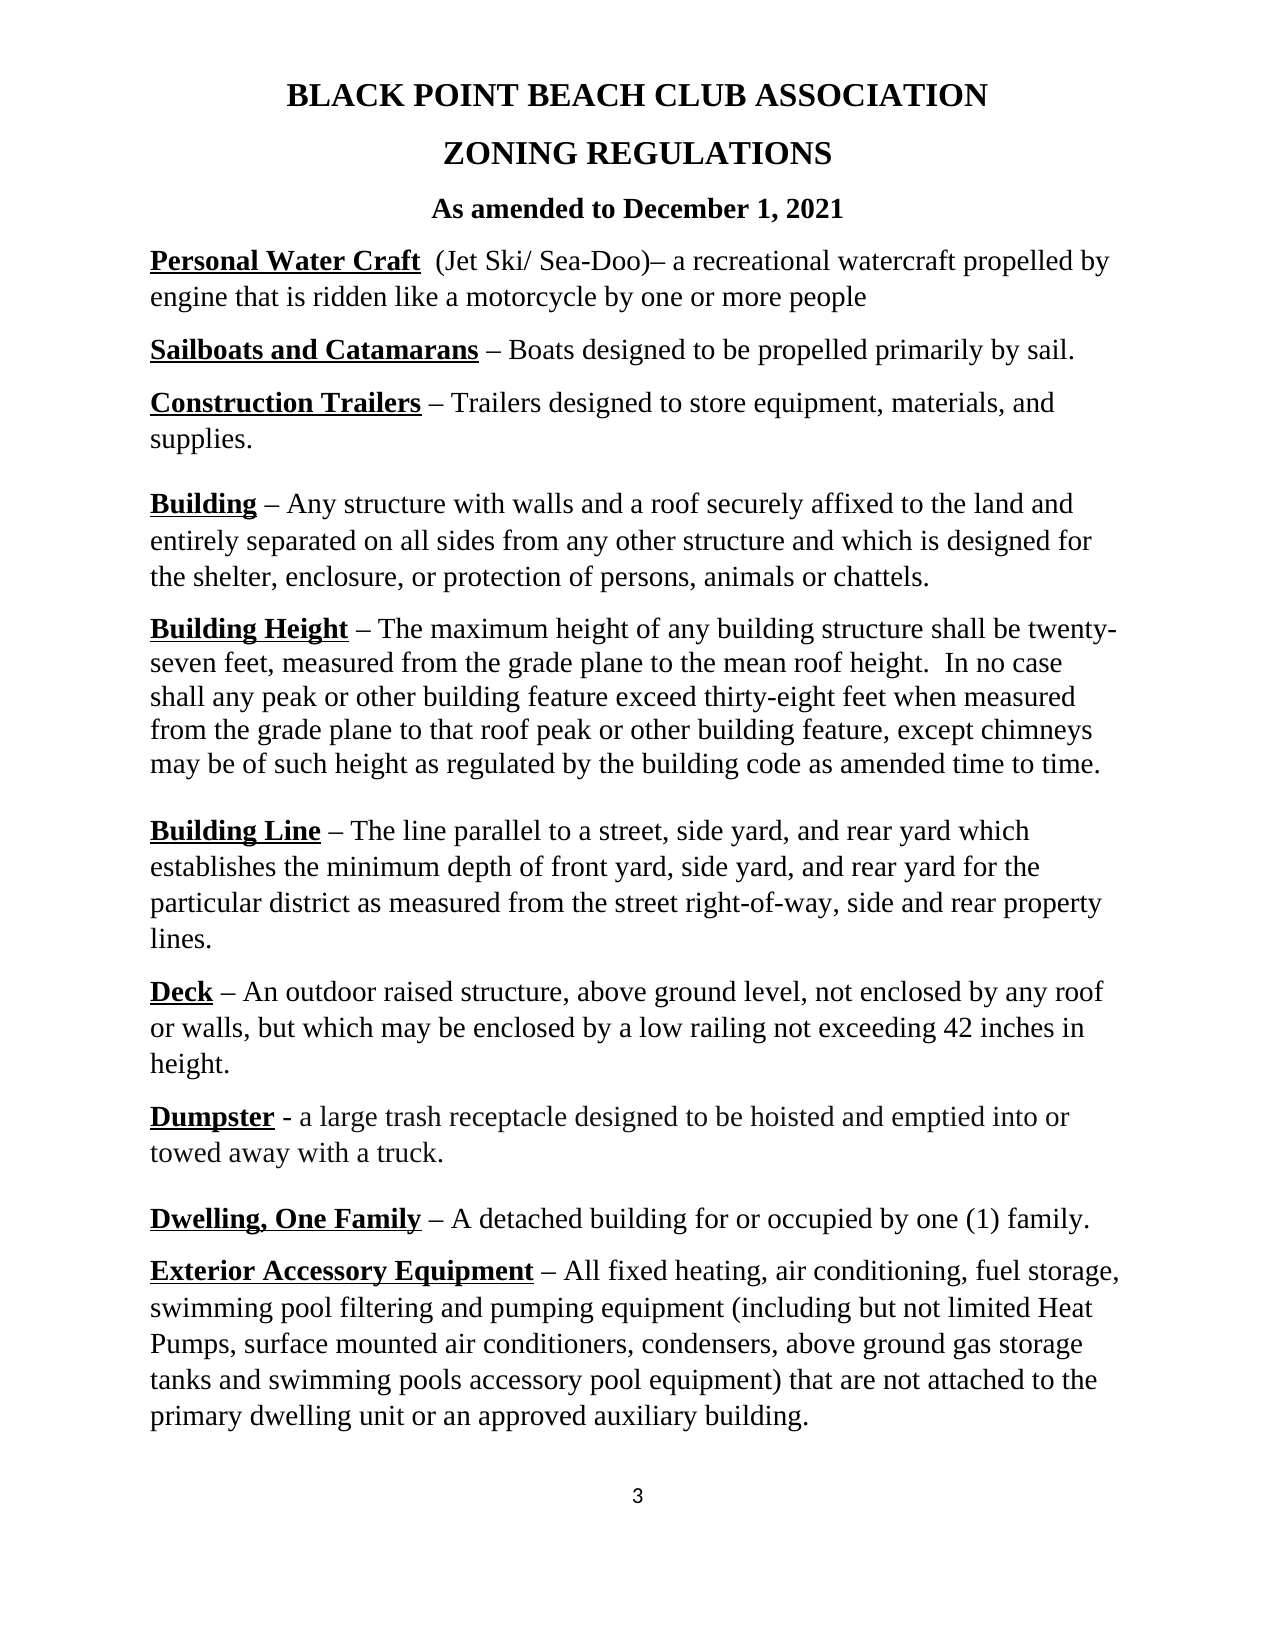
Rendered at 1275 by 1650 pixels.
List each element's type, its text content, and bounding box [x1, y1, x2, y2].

text Sailboats and Catamarans – Boats designed to be propelled primarily by sail. [150, 332, 1125, 366]
text Personal Water Craft (Jet Ski/ Sea-Doo)– a recreational watercraft propelled by engine that is ridden like a motorcycle by one or more people [150, 243, 1125, 313]
text Dumpster - a large trash receptacle designed to be hoisted and emptied into or towed away with a truck. [150, 1099, 1125, 1169]
text Exterior Accessory Equipment – All fixed heating, air conditioning, fuel storage, swimming pool filtering and pumping equipment (including but not limited Heat Pumps, surface mounted air conditioners, condensers, above ground gas storage tanks and swimming pools accessory pool equipment) that are not attached to the primary dwelling unit or an approved auxiliary building. [150, 1253, 1125, 1432]
text Dwelling, One Family – A detached building for or occupied by one (1) family. [150, 1201, 1125, 1234]
text Deck – An outdoor raised structure, above ground level, not enclosed by any roof or walls, but which may be enclosed by a low railing not exceeding 42 inches in height. [150, 974, 1125, 1080]
text Building Height – The maximum height of any building structure shall be twenty-seven feet, measured from the grade plane to the mean roof height. In no case shall any peak or other building feature exceed thirty-eight feet when measured from the grade plane to that roof peak or other building feature, except chimneys may be of such height as regulated by the building code as amended time to time. [150, 612, 1125, 779]
text Construction Trailers – Trailers designed to store equipment, materials, and supplies. [150, 385, 1125, 455]
text Building – Any structure with walls and a roof securely affixed to the land and entirely separated on all sides from any other structure and which is designed for the shelter, enclosure, or protection of persons, animals or chattels. [150, 487, 1125, 592]
text Building Line – The line parallel to a street, side yard, and rear yard which establishes the minimum depth of front yard, side yard, and rear yard for the particular district as measured from the street right-of-way, side and rear property lines. [150, 813, 1125, 955]
